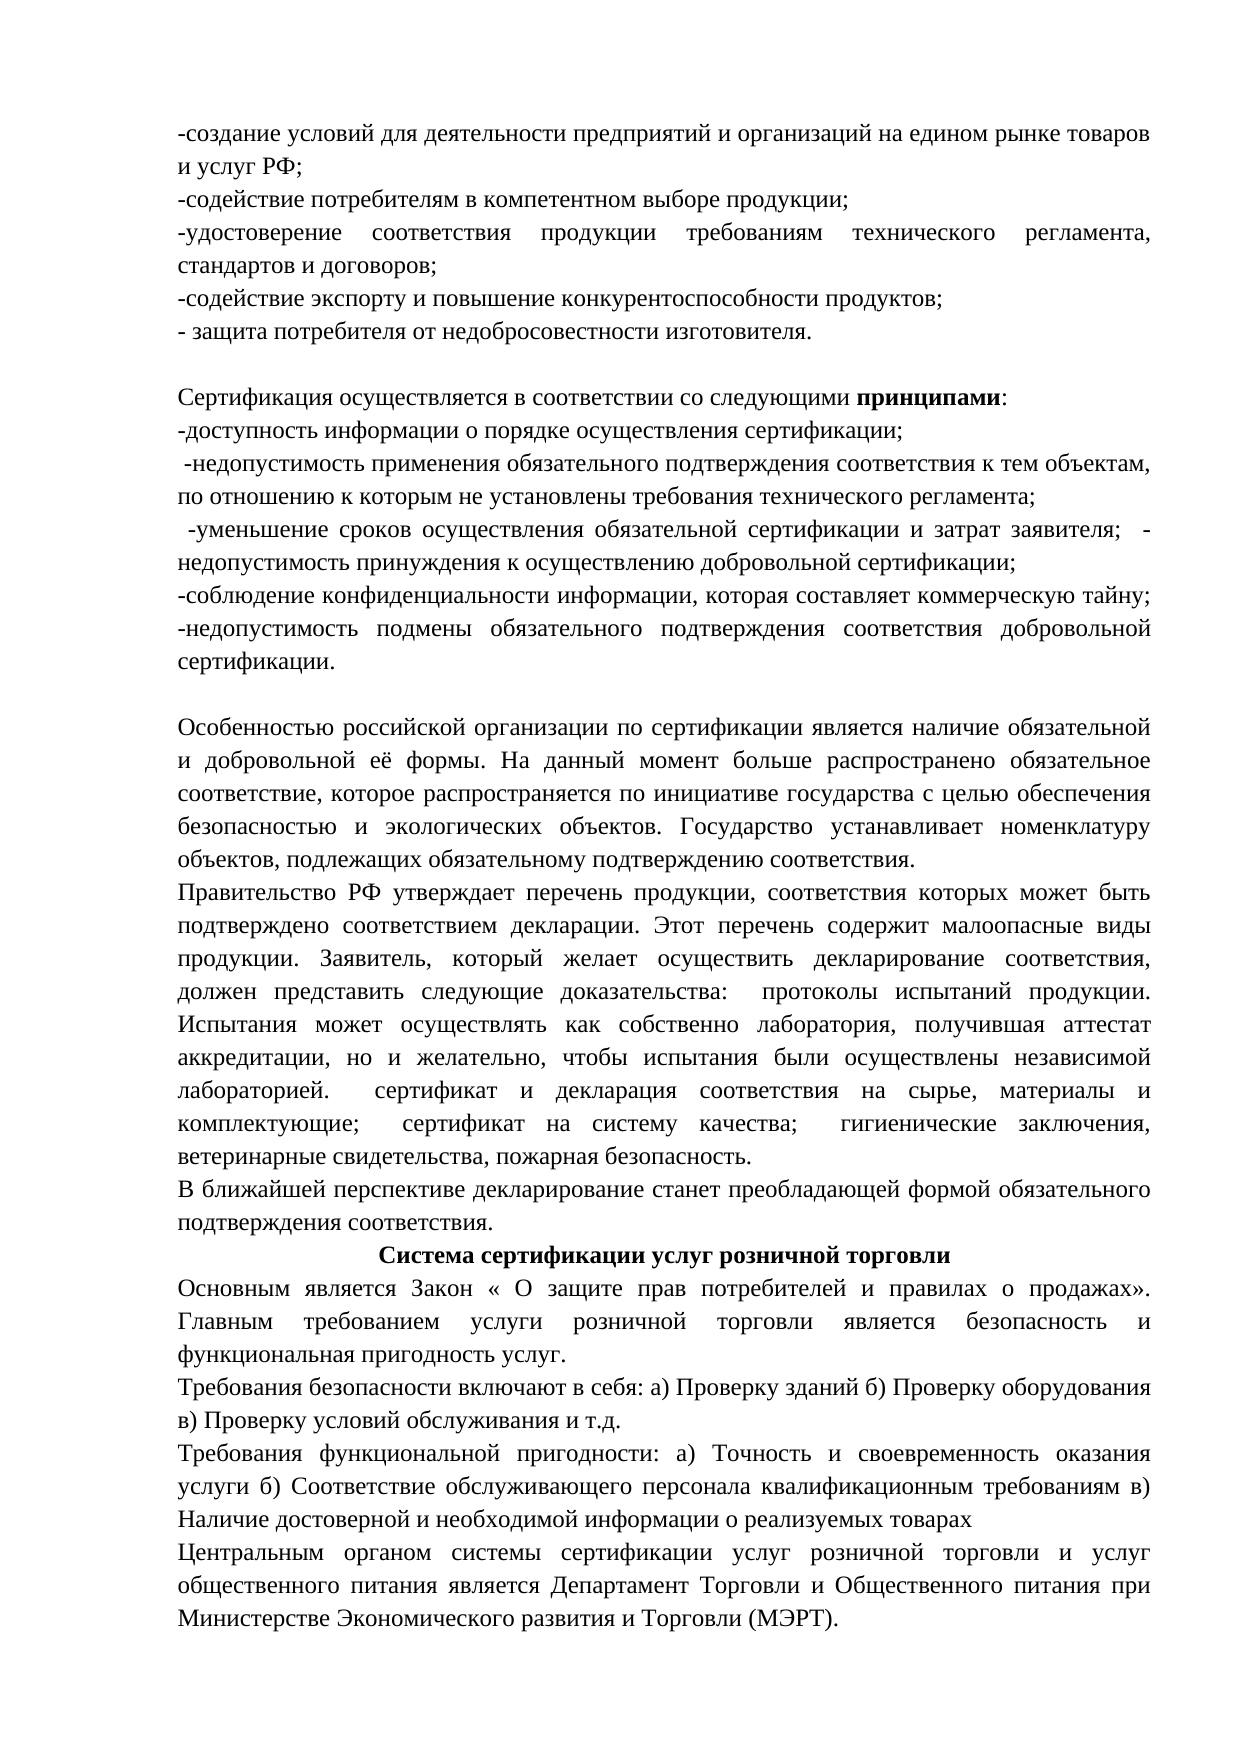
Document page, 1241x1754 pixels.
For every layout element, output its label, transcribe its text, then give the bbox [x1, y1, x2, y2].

list Правительство РФ утверждает перечень продукции, соответствия которых может быть подтверждено соответствием декларации. Этот перечень содержит малоопасные виды продукции. Заявитель, который желает осуществить декларирование соответствия, должен представить следующие доказательства: протоколы испытаний продукции. Испытания может осуществлять как собственно лаборатория, получившая аттестат аккредитации, но и желательно, чтобы испытания были осуществлены независимой лабораторией. сертификат и декларация соответствия на сырье, материалы и комплектующие; сертификат на систему качества; гигиенические заключения, ветеринарные свидетельства, пожарная безопасность. [177, 877, 1152, 1170]
list -содействие потребителям в компетентном выборе продукции; [177, 184, 1152, 213]
list Основным является Закон « О защите прав потребителей и правилах о продажах». Главным требованием услуги розничной торговли является безопасность и функциональная пригодность услуг. [177, 1273, 1152, 1368]
list Система сертификации услуг розничной торговли [177, 1240, 1152, 1269]
list Требования безопасности включают в себя: а) Проверку зданий б) Проверку оборудования в) Проверку условий обслуживания и т.д. [177, 1372, 1152, 1434]
list -соблюдение конфиденциальности информации, которая составляет коммерческую тайну; -недопустимость подмены обязательного подтверждения соответствия добровольной сертификации. [177, 580, 1152, 675]
list Центральным органом системы сертификации услуг розничной торговли и услуг общественного питания является Департамент Торговли и Общественного питания при Министерстве Экономического развития и Торговли (МЭРТ). [177, 1537, 1152, 1632]
list - защита потребителя от недобросовестности изготовителя. [177, 316, 1152, 345]
list -создание условий для деятельности предприятий и организаций на едином рынке товаров и услуг РФ; [177, 118, 1152, 180]
list -доступность информации о порядке осуществления сертификации; [177, 415, 1152, 444]
list Требования функциональной пригодности: а) Точность и своевременность оказания услуги б) Соответствие обслуживающего персонала квалификационным требованиям в) Наличие достоверной и необходимой информации о реализуемых товарах [177, 1438, 1152, 1533]
list -недопустимость применения обязательного подтверждения соответствия к тем объектам, по отношению к которым не установлены требования технического регламента; [177, 448, 1152, 510]
list В ближайшей перспективе декларирование станет преобладающей формой обязательного подтверждения соответствия. [177, 1174, 1152, 1236]
list -содействие экспорту и повышение конкурентоспособности продуктов; [177, 283, 1152, 312]
list Особенностью российской организации по сертификации является наличие обязательной и добровольной её формы. На данный момент больше распространено обязательное соответствие, которое распространяется по инициативе государства с целью обеспечения безопасностью и экологических объектов. Государство устанавливает номенклатуру объектов, подлежащих обязательному подтверждению соответствия. [177, 712, 1152, 872]
list -уменьшение сроков осуществления обязательной сертификации и затрат заявителя; -недопустимость принуждения к осуществлению добровольной сертификации; [177, 514, 1152, 576]
list -удостоверение соответствия продукции требованиям технического регламента, стандартов и договоров; [177, 217, 1152, 279]
list Сертификация осуществляется в соответствии со следующими принципами: [177, 382, 1152, 411]
